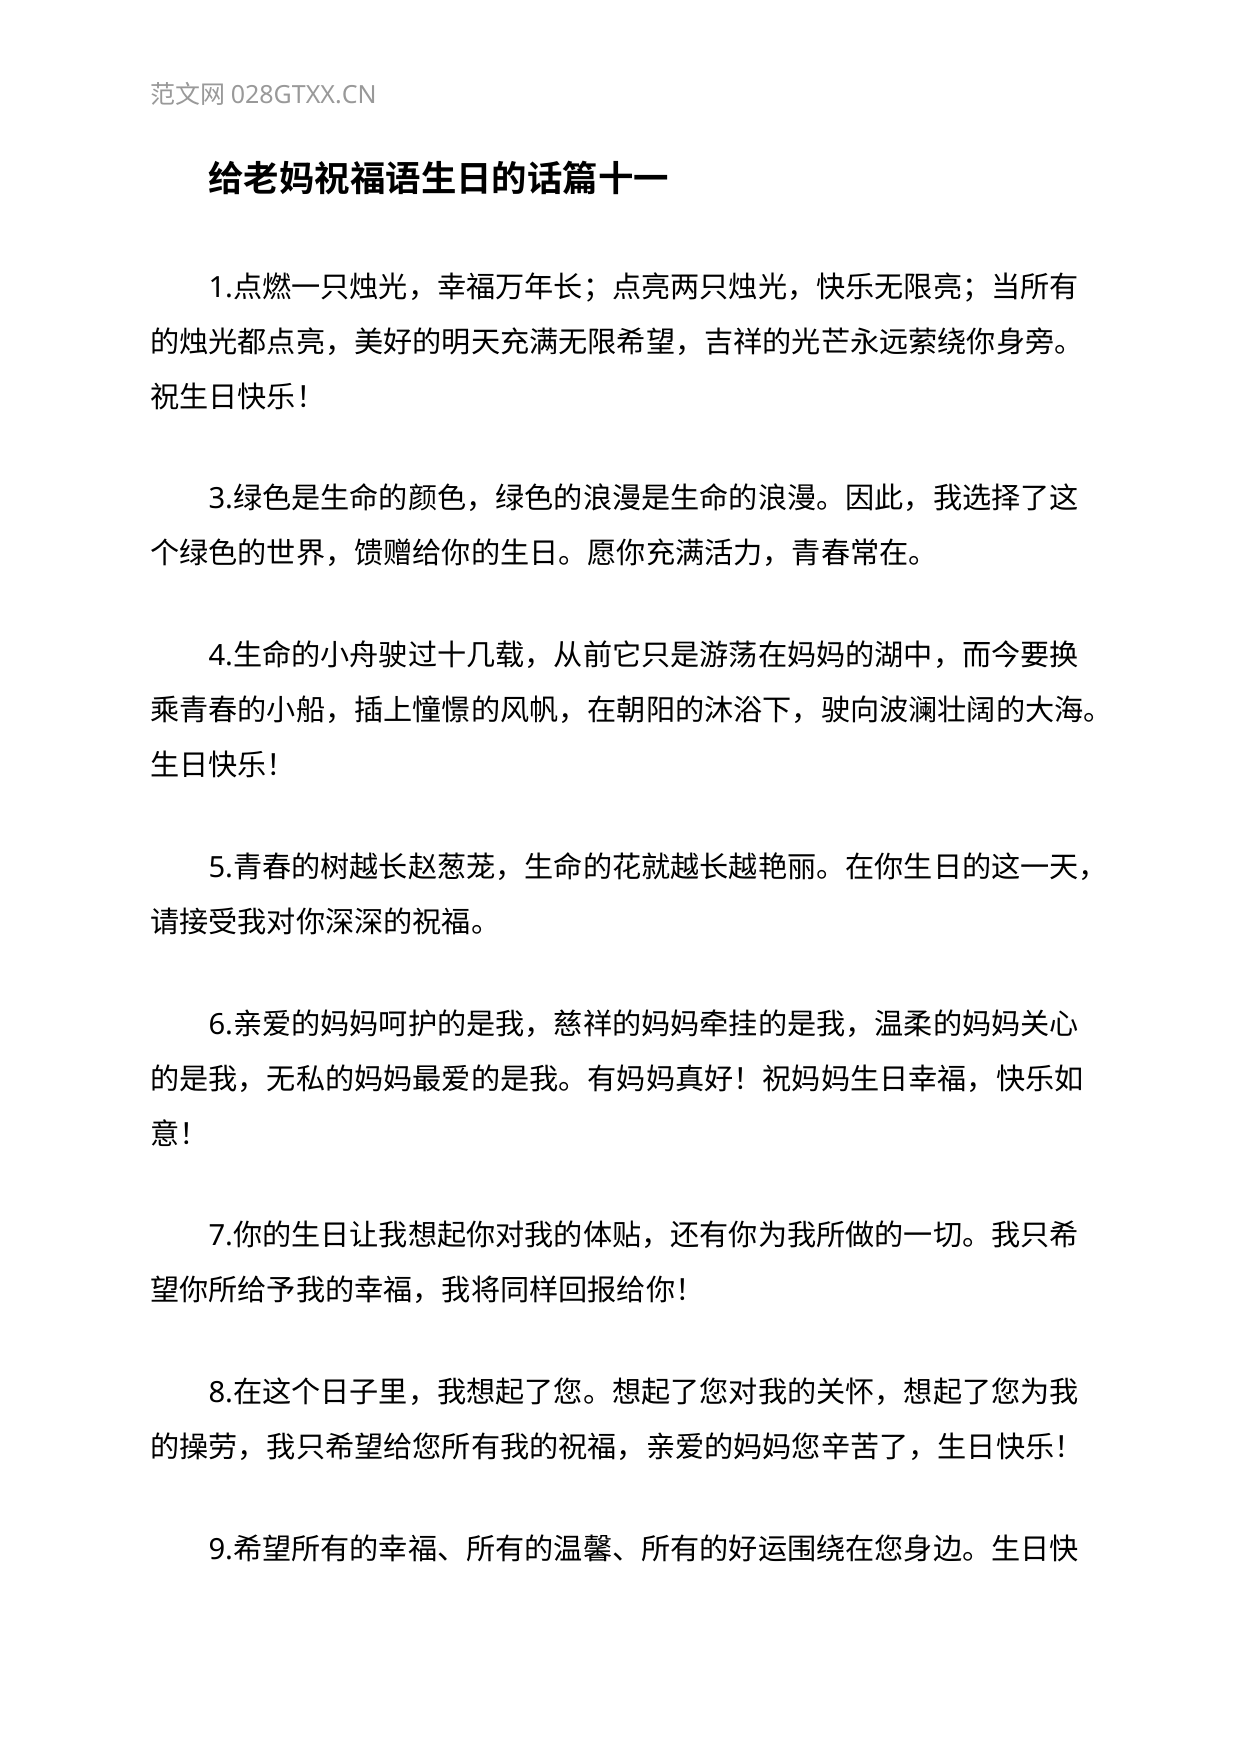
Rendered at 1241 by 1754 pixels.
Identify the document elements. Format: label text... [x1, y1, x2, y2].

text 7.你的生日让我想起你对我的体贴，还有你为我所做的一切。我只希望你所给予我的幸福，我将同样回报给你！ [150, 1212, 1090, 1309]
text 给老妈祝福语生日的话篇十一 [150, 150, 1090, 201]
text 1.点燃一只烛光，幸福万年长；点亮两只烛光，快乐无限亮；当所有的烛光都点亮，美好的明天充满无限希望，吉祥的光芒永远萦绕你身旁。祝生日快乐！ [150, 263, 1090, 416]
text 6.亲爱的妈妈呵护的是我，慈祥的妈妈牵挂的是我，温柔的妈妈关心的是我，无私的妈妈最爱的是我。有妈妈真好！祝妈妈生日幸福，快乐如意！ [150, 1000, 1090, 1152]
text 5.青春的树越长赵葱茏，生命的花就越长越艳丽。在你生日的这一天，请接受我对你深深的祝福。 [150, 843, 1090, 941]
text 8.在这个日子里，我想起了您。想起了您对我的关怀，想起了您为我的操劳，我只希望给您所有我的祝福，亲爱的妈妈您辛苦了，生日快乐！ [150, 1369, 1090, 1466]
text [150, 1526, 1090, 1568]
text 4.生命的小舟驶过十几载，从前它只是游荡在妈妈的湖中，而今要换乘青春的小船，插上憧憬的风帆，在朝阳的沐浴下，驶向波澜壮阔的大海。生日快乐！ [150, 632, 1090, 784]
text 3.绿色是生命的颜色，绿色的浪漫是生命的浪漫。因此，我选择了这个绿色的世界，馈赠给你的生日。愿你充满活力，青春常在。 [150, 475, 1090, 572]
